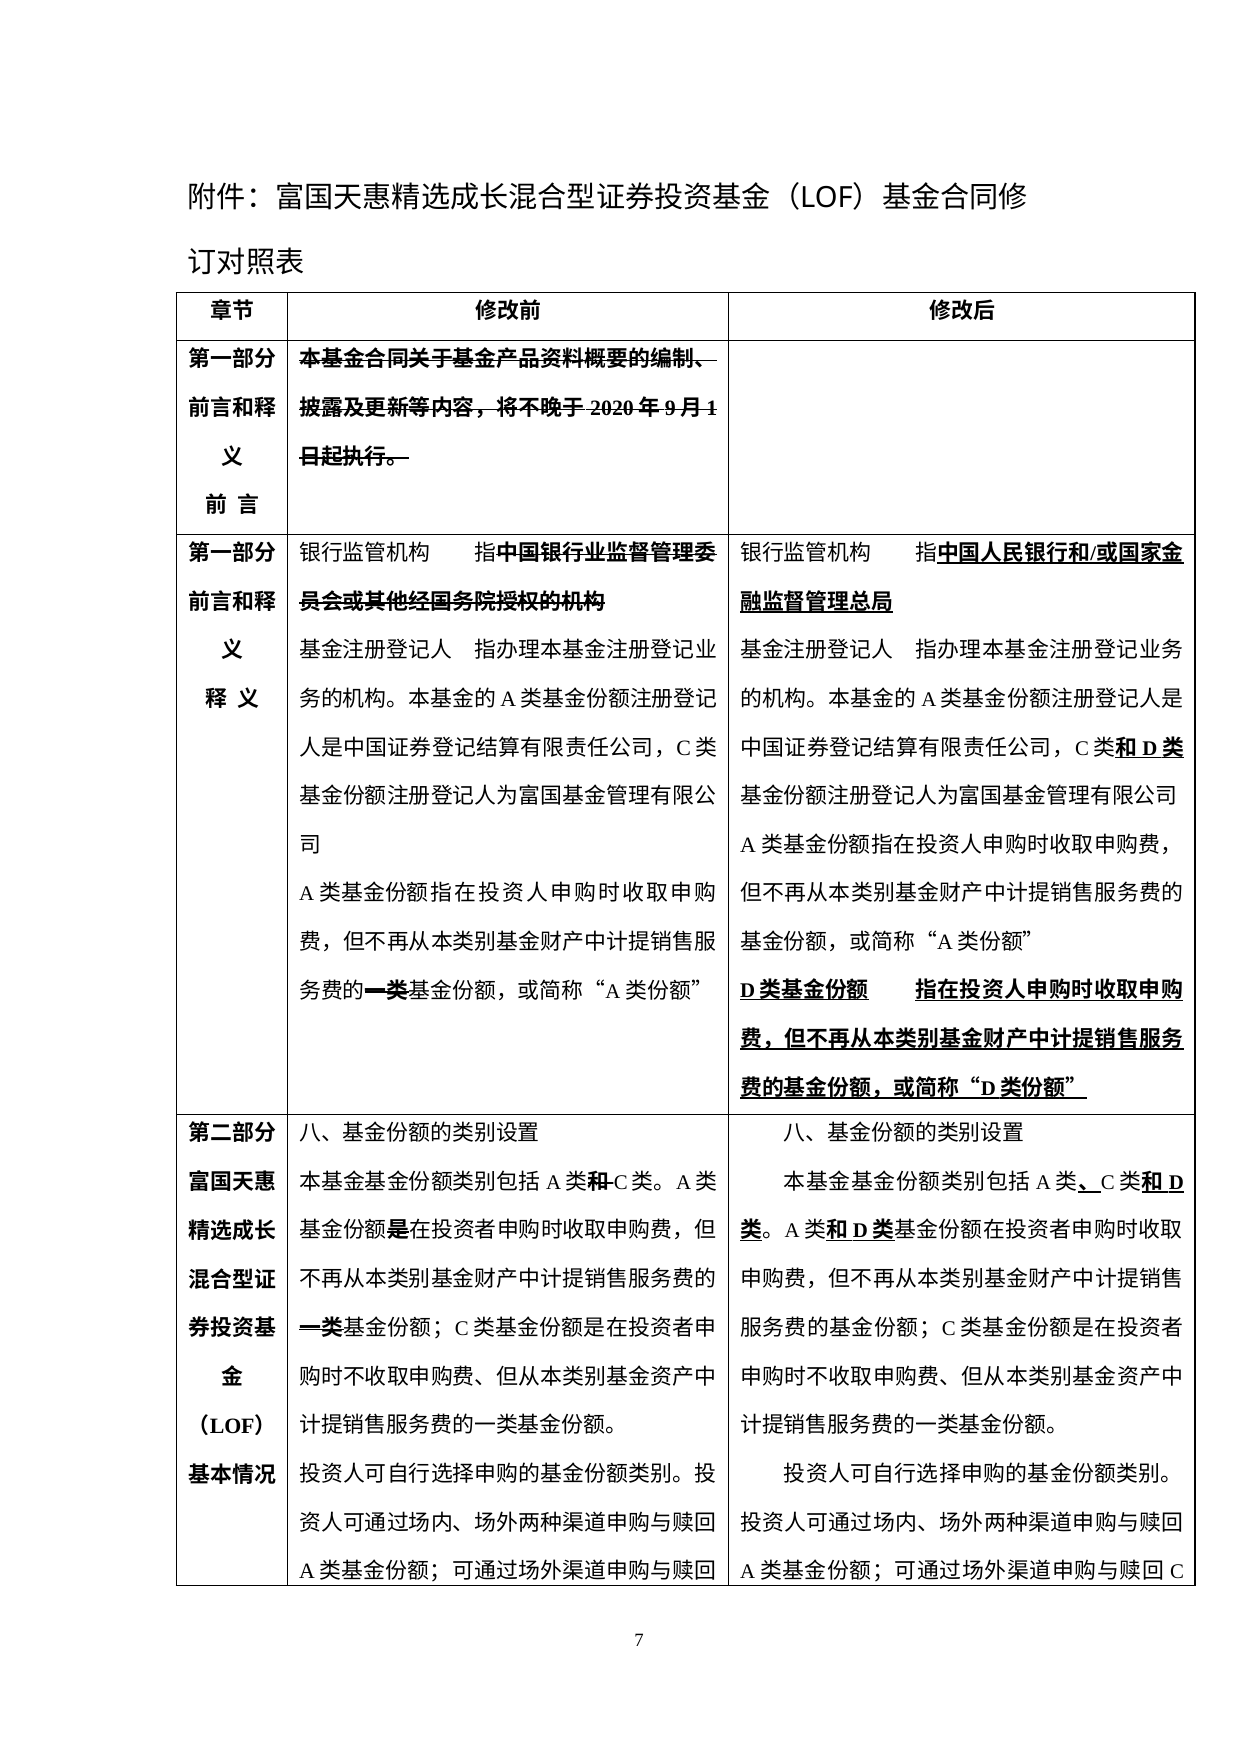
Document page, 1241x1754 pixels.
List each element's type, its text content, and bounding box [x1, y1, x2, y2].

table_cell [729, 1115, 1194, 1585]
table_cell 第一部分 前言和释义 前 言 [177, 341, 287, 533]
table_cell 银行监管机构 指中国银行业监督管理委员会或其他经国务院授权的机构 基金注册登记人 指办理本基金注册登记业务的机构。本基金的A类基金份额注册登记人是中国证券登记结算有限责任公司，C类基金份额注册登记人为富国基金管理有限公司 A 类基金份额 指在投资人申购时收取申购费，但不再从本类别基金财产中计提销售服务费的一类基金份额，或简称“A 类份额” [288, 535, 728, 1114]
text 附件：富国天惠精选成长混合型证券投资基金（LOF）基金合同修订对照表 [187, 162, 1053, 292]
table_header 修改前 [288, 293, 728, 340]
table_cell 本基金合同关于基金产品资料概要的编制、披露及更新等内容，将不晚于2020年9月1日起执行。 [288, 341, 728, 533]
table_header 修改后 [729, 293, 1194, 340]
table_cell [288, 1115, 728, 1585]
table_header 章节 [177, 293, 287, 340]
table_cell 第一部分 前言和释义 释 义 [177, 535, 287, 1114]
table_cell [177, 1115, 287, 1585]
table_cell 银行监管机构 指中国人民银行和/或国家金融监督管理总局 基金注册登记人 指办理本基金注册登记业务的机构。本基金的A类基金份额注册登记人是中国证券登记结算有限责任公司，C类和D类基金份额注册登记人为富国基金管理有限公司 A 类基金份额 指在投资人申购时收取申购费，但不再从本类别基金财产中计提销售服务费的基金份额，或简称“A类份额” D类基金份额 指在投资人申购时收取申购费，但不再从本类别基金财产中计提销售服务费的基金份额，或简称“D类份额” [729, 535, 1194, 1114]
table_cell [729, 341, 1194, 533]
